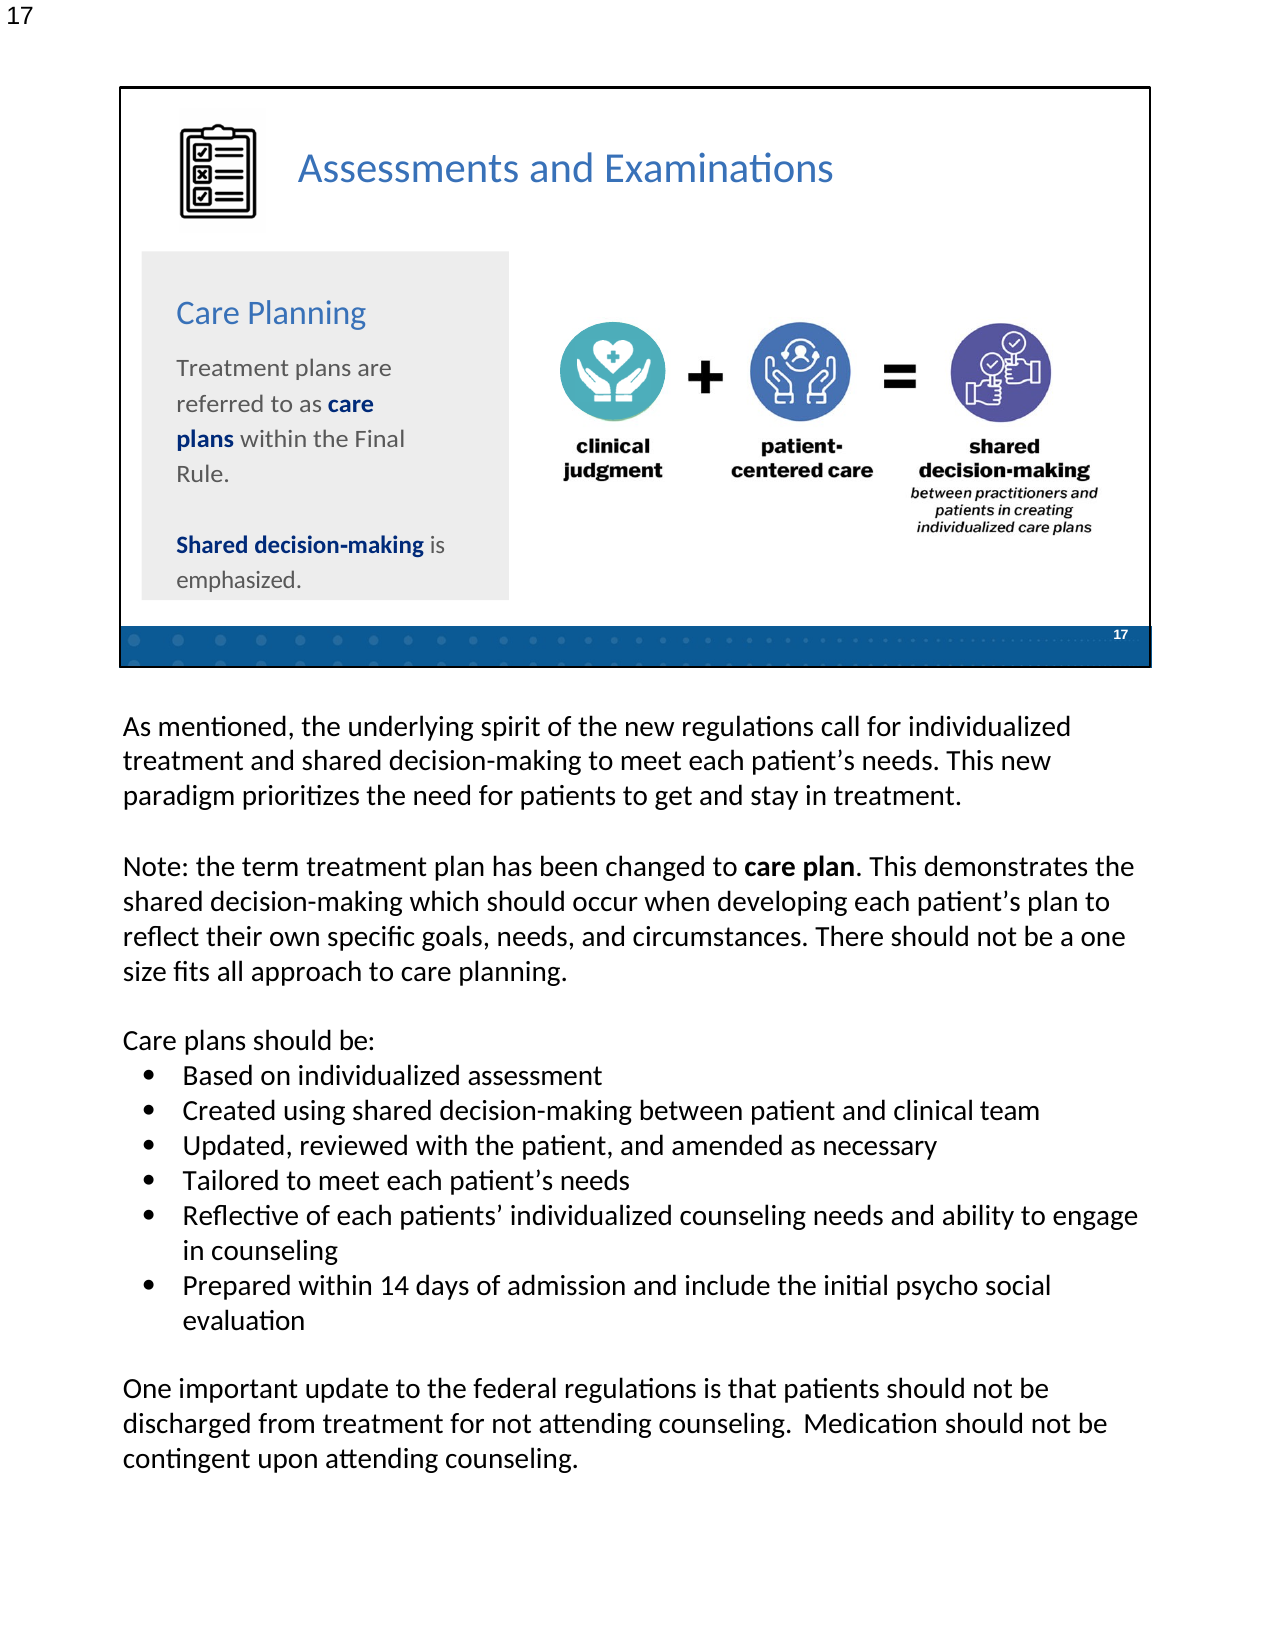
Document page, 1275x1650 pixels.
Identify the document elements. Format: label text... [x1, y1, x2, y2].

text Note: the term treatment plan has been changed to care plan. This demonstrates the shared decision-making which should occur when developing each patient’s plan to reflect their own specific goals, needs, and circumstances. There should not be a one size fits all approach to care planning. [123, 848, 1138, 988]
picture [561, 317, 1102, 536]
list Tailored to meet each patient’s needs [143, 1163, 1242, 1198]
list Created using shared decision-making between patient and clinical team [143, 1093, 1242, 1128]
list Reflective of each patients’ individualized counseling needs and ability to engage in counseling [143, 1198, 1139, 1268]
picture [121, 626, 1149, 666]
picture [179, 108, 266, 233]
picture [575, 339, 651, 402]
list Prepared within 14 days of admission and include the initial psycho social evaluation [143, 1268, 1052, 1337]
text One important update to the federal regulations is that patients should not be discharged from treatment for not attending counseling. Medication should not be contingent upon attending counseling. [123, 1371, 1138, 1476]
text Care plans should be: [123, 1023, 1242, 1058]
list Based on individualized assessment [143, 1058, 1242, 1093]
list Updated, reviewed with the patient, and amended as necessary [143, 1128, 1242, 1163]
text As mentioned, the underlying spirit of the new regulations call for individualized treatment and shared decision-making to meet each patient’s needs. This new paradigm prioritizes the need for patients to get and stay in treatment. [123, 708, 1138, 813]
